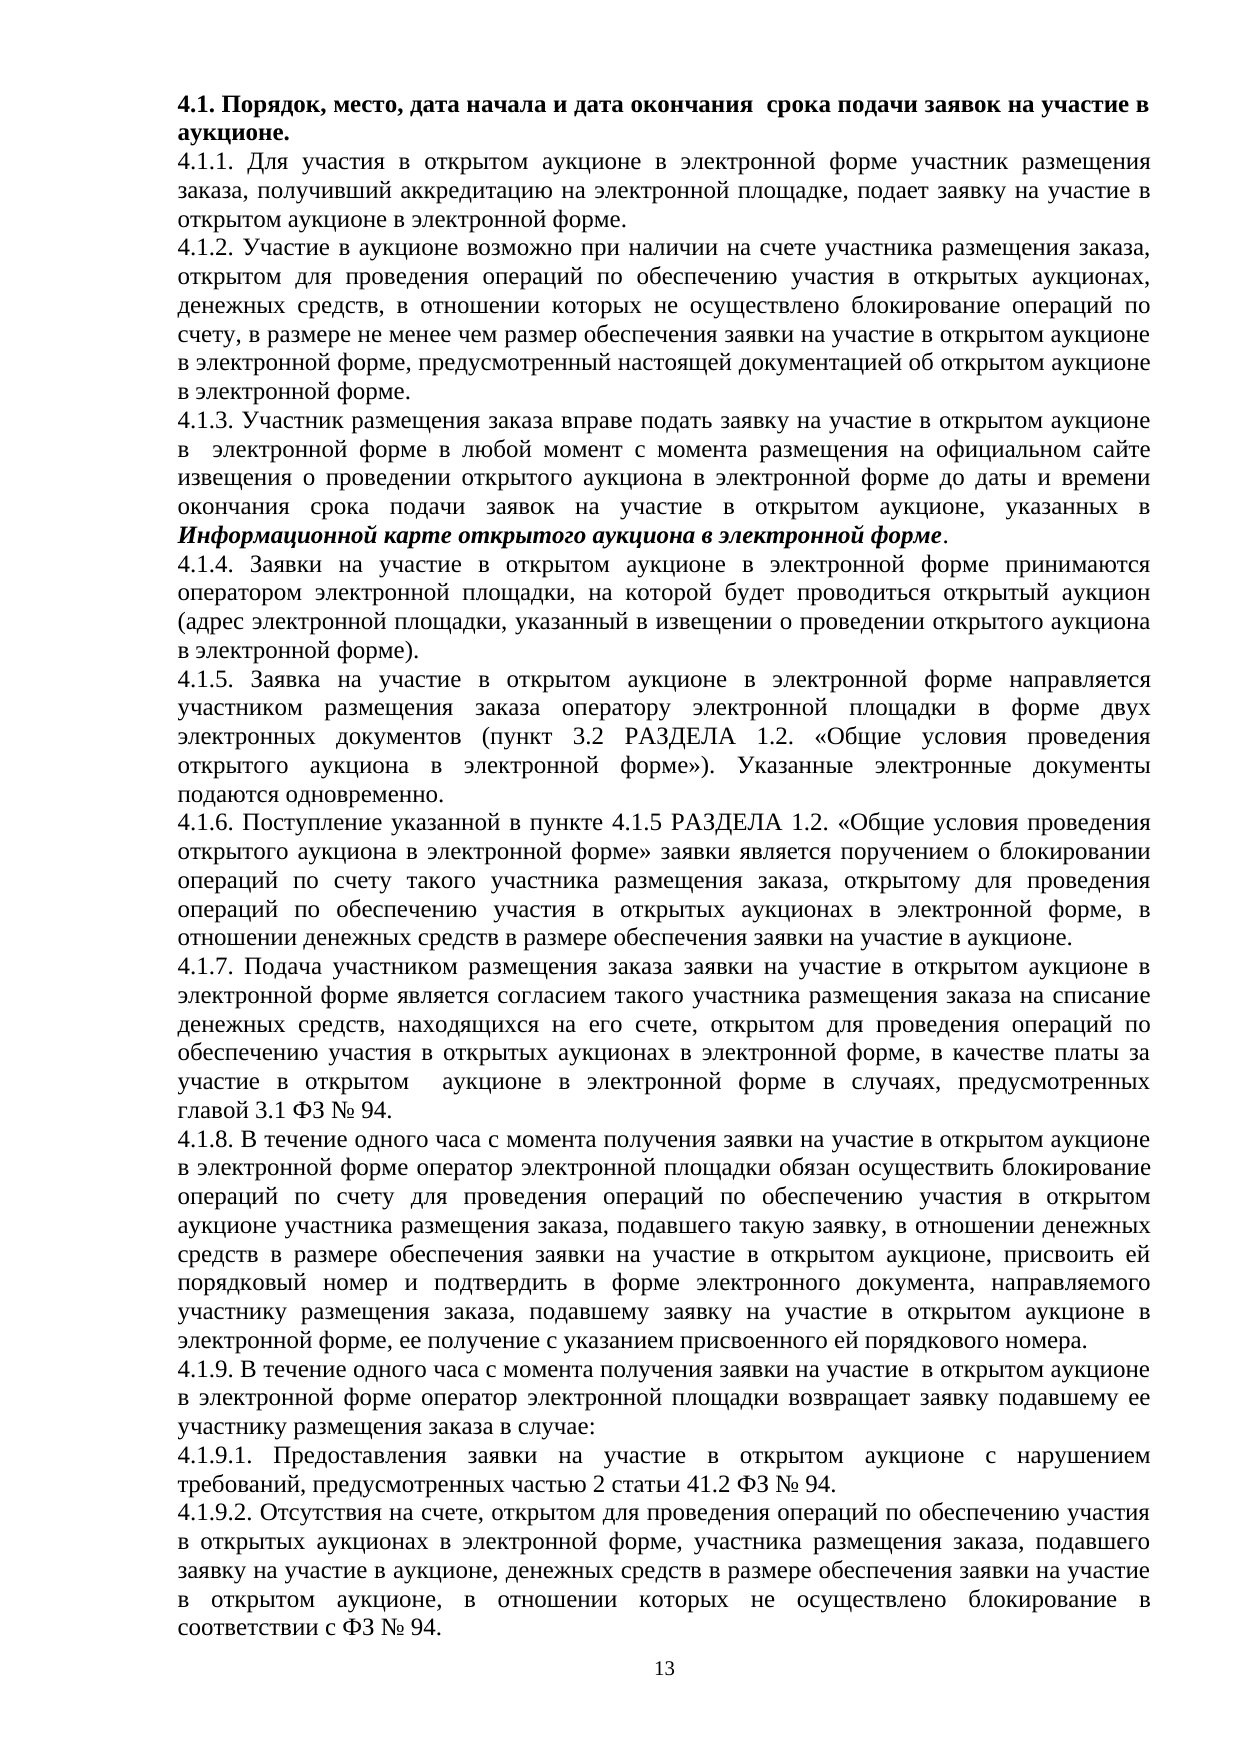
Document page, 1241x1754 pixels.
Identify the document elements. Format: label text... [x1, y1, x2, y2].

text 4.1. Порядок, место, дата начала и дата окончания срока подачи заявок на участие в аукционе. [177, 89, 1152, 146]
text 4.1.6. Поступление указанной в пункте 4.1.5 РАЗДЕЛА 1.2. «Общие условия проведения открытого аукциона в электронной форме» заявки является поручением о блокировании операций по счету такого участника размещения заказа, открытому для проведения операций по обеспечению участия в открытых аукционах в электронной форме, в отношении денежных средств в размере обеспечения заявки на участие в аукционе. [177, 807, 1152, 951]
text 4.1.7. Подача участником размещения заказа заявки на участие в открытом аукционе в электронной форме является согласием такого участника размещения заказа на списание денежных средств, находящихся на его счете, открытом для проведения операций по обеспечению участия в открытых аукционах в электронной форме, в качестве платы за участие в открытом аукционе в электронной форме в случаях, предусмотренных главой 3.1 ФЗ № 94. [177, 951, 1152, 1124]
text 4.1.4. Заявки на участие в открытом аукционе в электронной форме принимаются оператором электронной площадки, на которой будет проводиться открытый аукцион (адрес электронной площадки, указанный в извещении о проведении открытого аукциона в электронной форме). [177, 549, 1152, 664]
text 4.1.8. В течение одного часа с момента получения заявки на участие в открытом аукционе в электронной форме оператор электронной площадки обязан осуществить блокирование операций по счету для проведения операций по обеспечению участия в открытом аукционе участника размещения заказа, подавшего такую заявку, в отношении денежных средств в размере обеспечения заявки на участие в открытом аукционе, присвоить ей порядковый номер и подтвердить в форме электронного документа, направляемого участнику размещения заказа, подавшему заявку на участие в открытом аукционе в электронной форме, ее получение с указанием присвоенного ей порядкового номера. [177, 1124, 1152, 1354]
text 4.1.9. В течение одного часа с момента получения заявки на участие в открытом аукционе в электронной форме оператор электронной площадки возвращает заявку подавшему ее участнику размещения заказа в случае: [177, 1354, 1152, 1440]
text 4.1.2. Участие в аукционе возможно при наличии на счете участника размещения заказа, открытом для проведения операций по обеспечению участия в открытых аукционах, денежных средств, в отношении которых не осуществлено блокирование операций по счету, в размере не менее чем размер обеспечения заявки на участие в открытом аукционе в электронной форме, предусмотренный настоящей документацией об открытом аукционе в электронной форме. [177, 232, 1152, 405]
text 4.1.9.1. Предоставления заявки на участие в открытом аукционе с нарушением требований, предусмотренных частью 2 статьи 41.2 ФЗ № 94. [177, 1440, 1152, 1497]
text 4.1.3. Участник размещения заказа вправе подать заявку на участие в открытом аукционе в электронной форме в любой момент с момента размещения на официальном сайте извещения о проведении открытого аукциона в электронной форме до даты и времени окончания срока подачи заявок на участие в открытом аукционе, указанных в Информационной карте открытого аукциона в электронной форме. [177, 405, 1152, 549]
text 4.1.5. Заявка на участие в открытом аукционе в электронной форме направляется участником размещения заказа оператору электронной площадки в форме двух электронных документов (пункт 3.2 РАЗДЕЛА 1.2. «Общие условия проведения открытого аукциона в электронной форме»). Указанные электронные документы подаются одновременно. [177, 664, 1152, 807]
text 4.1.9.2. Отсутствия на счете, открытом для проведения операций по обеспечению участия в открытых аукционах в электронной форме, участника размещения заказа, подавшего заявку на участие в аукционе, денежных средств в размере обеспечения заявки на участие в открытом аукционе, в отношении которых не осуществлено блокирование в соответствии с ФЗ № 94. [177, 1497, 1152, 1641]
text 4.1.1. Для участия в открытом аукционе в электронной форме участник размещения заказа, получивший аккредитацию на электронной площадке, подает заявку на участие в открытом аукционе в электронной форме. [177, 146, 1152, 232]
